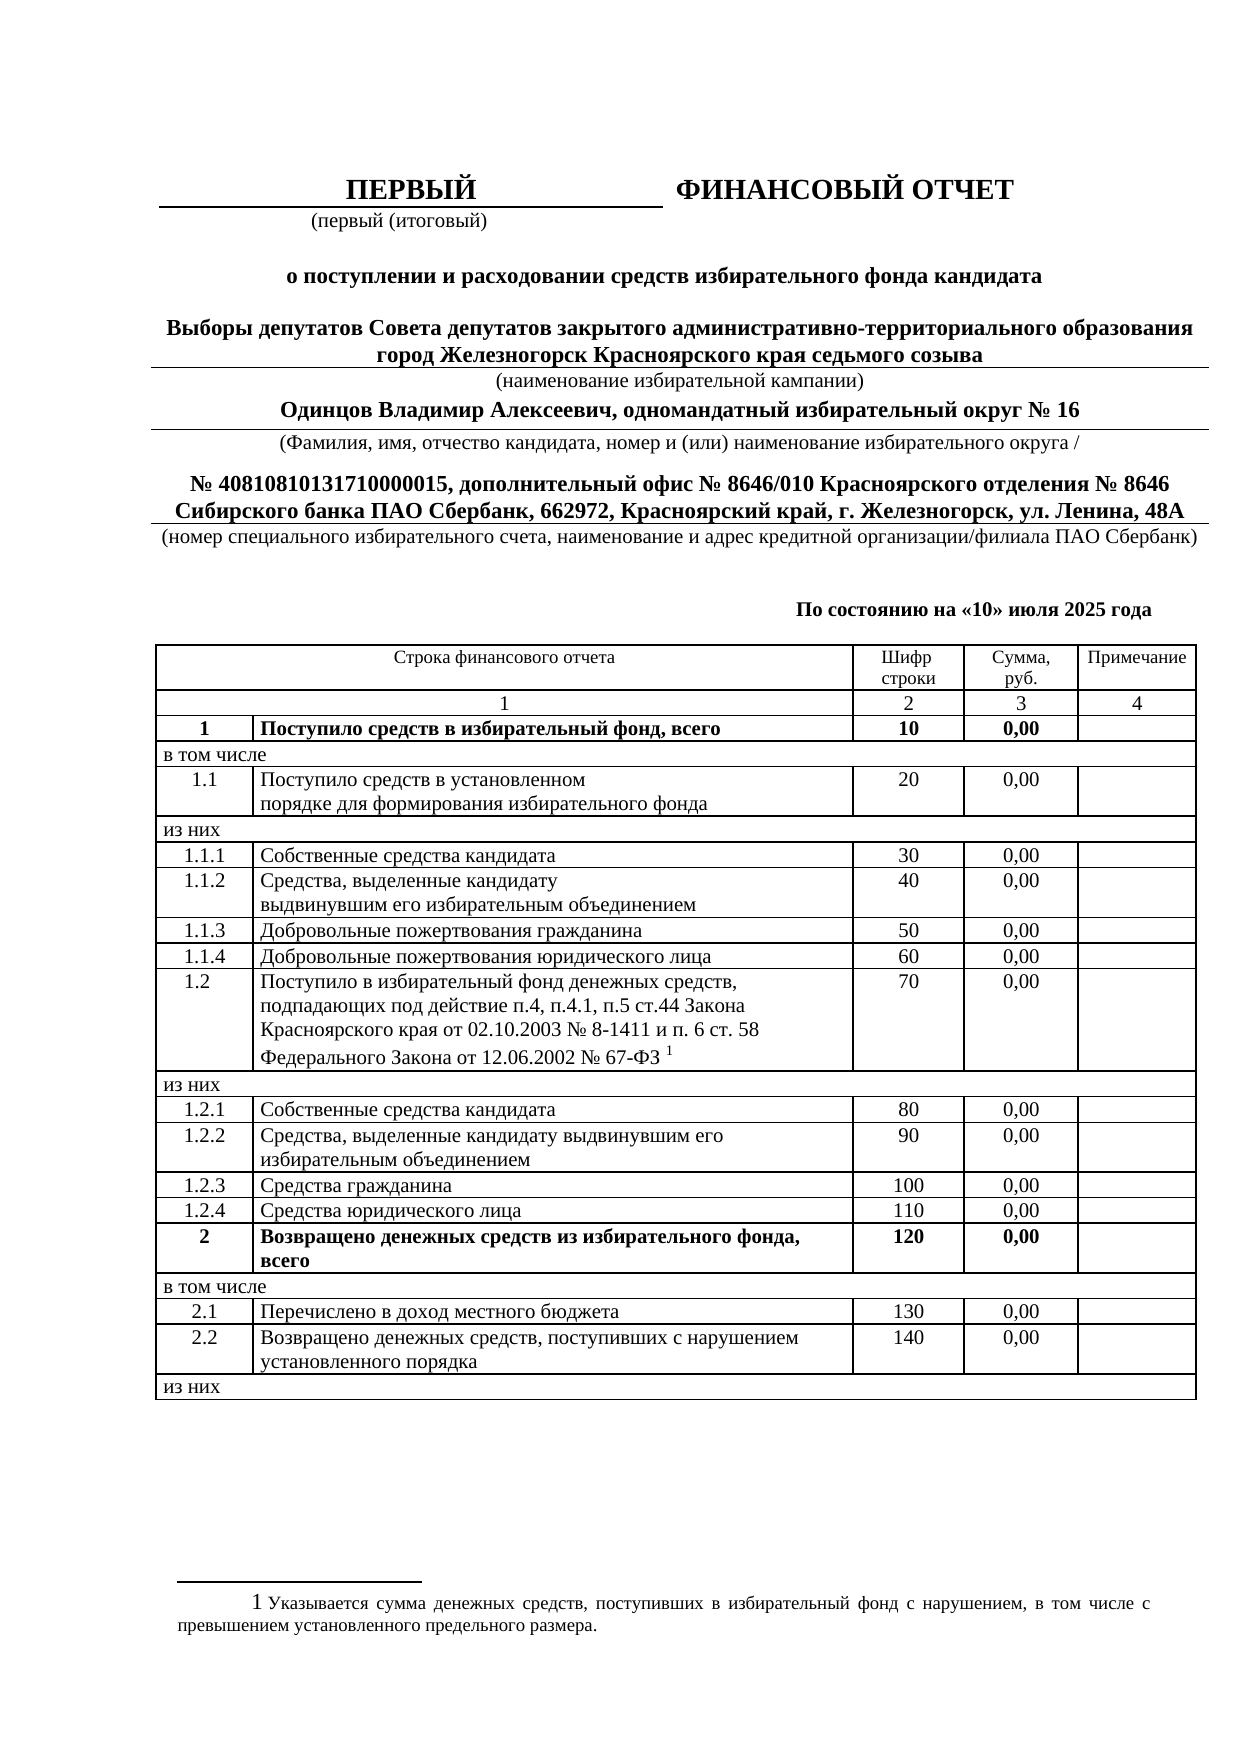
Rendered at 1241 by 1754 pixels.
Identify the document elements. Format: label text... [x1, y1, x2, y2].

table_cell Собственные средства кандидата [254, 843, 852, 867]
table_cell Одинцов Владимир Алексеевич, одномандатный избирательный округ № 16 [151, 396, 1209, 429]
table_cell [1079, 843, 1195, 867]
table_header Строка финансового отчета [157, 646, 852, 689]
table_cell 90 [854, 1123, 963, 1171]
table_header Сумма, руб. [965, 646, 1077, 689]
table_cell 3 [965, 691, 1077, 714]
table_header ФИНАНСОВЫЙ ОТЧЕТ [663, 172, 1210, 206]
table_cell 30 [854, 843, 963, 867]
table_cell 10 [854, 716, 963, 740]
table_cell 0,00 [965, 716, 1077, 740]
table_cell Средства гражданина [254, 1173, 852, 1197]
table_cell 0,00 [965, 843, 1077, 867]
table_cell 2.2 [157, 1325, 252, 1373]
table_cell 2 [157, 1224, 252, 1272]
table_cell 70 [854, 969, 963, 1070]
table_cell в том числе [157, 1274, 1195, 1298]
table_cell Добровольные пожертвования юридического лица [254, 944, 852, 968]
table_cell Поступило средств в избирательный фонд, всего [254, 716, 852, 740]
table_cell Возвращено денежных средств, поступивших с нарушением установленного порядка [254, 1325, 852, 1373]
table_cell 0,00 [965, 1173, 1077, 1197]
table_cell [1079, 1123, 1195, 1171]
table_cell Поступило в избирательный фонд денежных средств, подпадающих под действие п.4, п.4.1, п.5 ст.44 Закона Красноярского края от 02.10.2003 № 8-1411 и п. 6 ст. 58 Федерального Закона от 12.06.2002 № 67-ФЗ [254, 969, 852, 1070]
table_cell в том числе [157, 742, 1195, 766]
table_cell 50 [854, 918, 963, 942]
table_cell [1079, 1325, 1195, 1373]
table_header Шифр строки [854, 646, 963, 689]
table_cell 100 [854, 1173, 963, 1197]
table_cell 0,00 [965, 918, 1077, 942]
table_cell 1.2.3 [157, 1173, 252, 1197]
table_cell Перечислено в доход местного бюджета [254, 1299, 852, 1323]
text о поступлении и расходовании средств избирательного фонда кандидата [177, 262, 1152, 288]
table_cell 1.2.2 [157, 1123, 252, 1171]
table_cell [1079, 716, 1195, 740]
table_cell 110 [854, 1198, 963, 1222]
table_cell 2.1 [157, 1299, 252, 1323]
table_cell 1.1.1 [157, 843, 252, 867]
table_cell 0,00 [965, 1299, 1077, 1323]
table_cell 1.2.4 [157, 1198, 252, 1222]
table_cell 60 [854, 944, 963, 968]
table_cell 1 [157, 691, 852, 714]
table_header Выборы депутатов Совета депутатов закрытого административно-территориального образования город Железногорск Красноярского края седьмого созыва [151, 288, 1209, 367]
table_cell [1079, 1299, 1195, 1323]
table_cell Собственные средства кандидата [254, 1097, 852, 1121]
table_cell 0,00 [965, 1325, 1077, 1373]
table_cell 1.1.2 [157, 868, 252, 916]
table_cell 0,00 [965, 868, 1077, 916]
table_cell 1.2.1 [157, 1097, 252, 1121]
table_cell [1079, 1198, 1195, 1222]
table_cell из них [157, 1072, 1195, 1096]
table_cell 140 [854, 1325, 963, 1373]
table_cell Средства, выделенные кандидату выдвинувшим его избирательным объединением [254, 1123, 852, 1171]
table_cell (Фамилия, имя, отчество кандидата, номер и (или) наименование избирательного округа / [151, 430, 1209, 471]
table_cell (номер специального избирательного счета, наименование и адрес кредитной организации/филиала ПАО Сбербанк) [151, 524, 1209, 572]
table_cell [1079, 767, 1195, 815]
table_cell 20 [854, 767, 963, 815]
table_cell 0,00 [965, 1123, 1077, 1171]
table_cell Средства, выделенные кандидату выдвинувшим его избирательным объединением [254, 868, 852, 916]
table_cell 0,00 [965, 1224, 1077, 1272]
table_cell 2 [854, 691, 963, 714]
table_cell 0,00 [965, 944, 1077, 968]
table_cell 1.1 [157, 767, 252, 815]
table_cell (наименование избирательной кампании) [151, 368, 1209, 396]
table_cell Добровольные пожертвования гражданина [254, 918, 852, 942]
table_cell Поступило средств в установленном порядке для формирования избирательного фонда [254, 767, 852, 815]
table_cell [1079, 944, 1195, 968]
table_cell [1079, 969, 1195, 1070]
table_cell 1.1.4 [157, 944, 252, 968]
table_cell [1079, 1097, 1195, 1121]
table_cell 1 [157, 716, 252, 740]
table_cell Средства юридического лица [254, 1198, 852, 1222]
table_cell из них [157, 817, 1195, 841]
table_cell [1079, 1224, 1195, 1272]
table_cell 40 [854, 868, 963, 916]
text По состоянию на «10» июля 2025 года [177, 596, 1152, 621]
table_cell № 40810810131710000015, дополнительный офис № 8646/010 Красноярского отделения № 8646 Сибирского банка ПАО Сбербанк, 662972, Красноярский край, г. Железногорск, ул. Ленина, 48А [151, 471, 1209, 523]
table_cell Возвращено денежных средств из избирательного фонда, всего [254, 1224, 852, 1272]
table_cell 1.2 [157, 969, 252, 1070]
table_cell 0,00 [965, 969, 1077, 1070]
table_cell 120 [854, 1224, 963, 1272]
table_cell 4 [1079, 691, 1195, 714]
table_cell 0,00 [965, 1097, 1077, 1121]
table_cell [1079, 1173, 1195, 1197]
table_cell 0,00 [965, 1198, 1077, 1222]
table_cell 1.1.3 [157, 918, 252, 942]
table_cell 80 [854, 1097, 963, 1121]
table_cell 130 [854, 1299, 963, 1323]
table_cell (первый (итоговый) [159, 206, 1210, 235]
table_cell из них [157, 1375, 1195, 1398]
table_cell [1079, 918, 1195, 942]
table_header ПЕРВЫЙ [159, 172, 663, 206]
table_header Примечание [1079, 646, 1195, 689]
table_cell 0,00 [965, 767, 1077, 815]
table_cell [1079, 868, 1195, 916]
